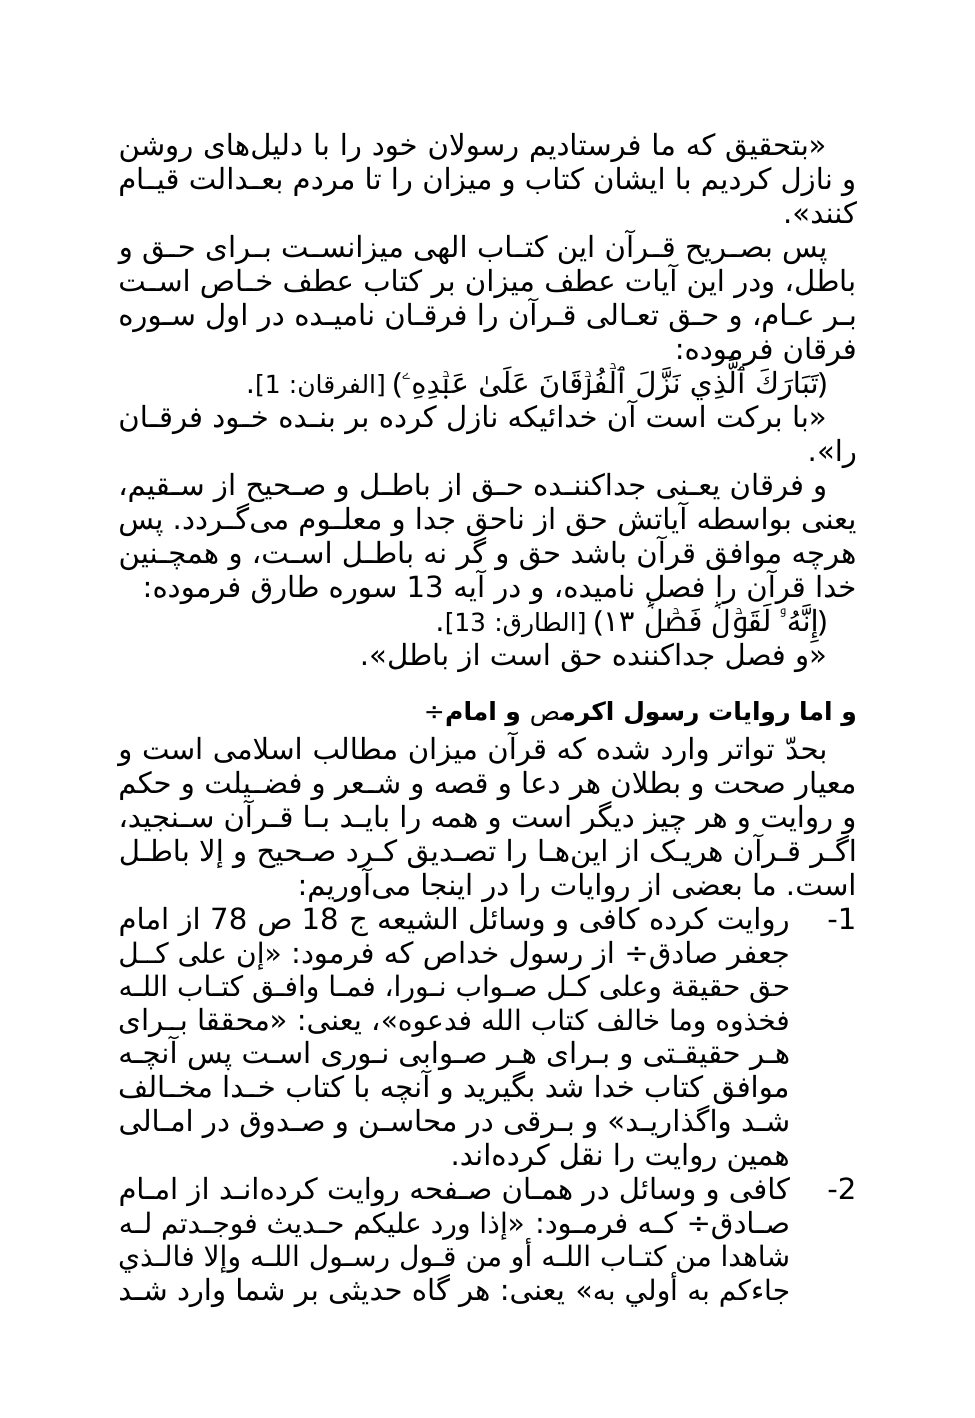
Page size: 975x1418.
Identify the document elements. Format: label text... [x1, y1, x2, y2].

text «بتحقیق که ما فرستادیم رسولان خود را با دلیل‌های روشن و نازل کردیم با ایشان کتاب و میزان را تا مردم بعدالت قیام کنند». [118, 129, 857, 231]
text «و فصل جداکننده حق است از باطل». [118, 638, 857, 672]
list روایت کرده کافی و وسائل الشیعه ج 18 ص 78 از امام جعفر صادق÷ از رسول خداص که فرمود: «إن علی کل حق حقیقة وعلی کل صواب نورا، فما وافق کتاب الله فخذوه وما خالف کتاب الله فدعوه»، یعنی: «محققا برای هر حقیقتی و برای هر صوابی نوری است پس آنچه موافق کتاب خدا شد بگیرید و آنچه با کتاب خدا مخالف شد واگذارید» و برقی در محاسن و صدوق در امالی همین روایت را نقل کرده‌‌اند. [118, 902, 827, 1173]
text و اما روایات رسول اکرمص و امام÷ [118, 697, 857, 726]
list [118, 1173, 827, 1307]
text پس بصریح قرآن این کتاب الهی میزانست برای حق و باطل، ودر این آیات عطف میزان بر کتاب عطف خاص است بر عام، و حق تعالی قرآن را فرقان نامیده در اول سوره فرقان فرموده: [118, 231, 857, 366]
text «با برکت است آن خدائیکه نازل کرده بر بنده خود فرقان را». [118, 400, 857, 468]
text ﴿إِنَّهُۥ لَقَوۡلٞ فَصۡلٞ ١٣﴾ [الطارق: 13]. [118, 604, 857, 638]
text بحدّ تواتر وارد شده که قرآن میزان مطالب اسلامی است و معیار صحت و بطلان هر دعا و قصه و شعر و فضیلت و حکم و روایت و هر چیز دیگر است و همه را باید با قرآن سنجید، اگر قرآن هریک از این‌ها را تصدیق کرد صحیح و إلا باطل است. ما بعضی از روایات را در اینجا می‌آوریم: [118, 732, 857, 902]
text و فرقان یعنی جداکننده حق از باطل و صحیح از سقیم، یعنی بواسطه آیاتش حق از ناحق جدا و معلوم می‌گردد. پس هرچه موافق قرآن باشد حق و گر نه باطل است، و همچنین خدا قرآن را فصل نامیده، و در آیه 13 سوره طارق فرموده: [118, 468, 857, 604]
text ﴿تَبَارَكَ ٱلَّذِي نَزَّلَ ٱلۡفُرۡقَانَ عَلَىٰ عَبۡدِهِۦ﴾ [الفرقان: 1]. [118, 366, 857, 400]
